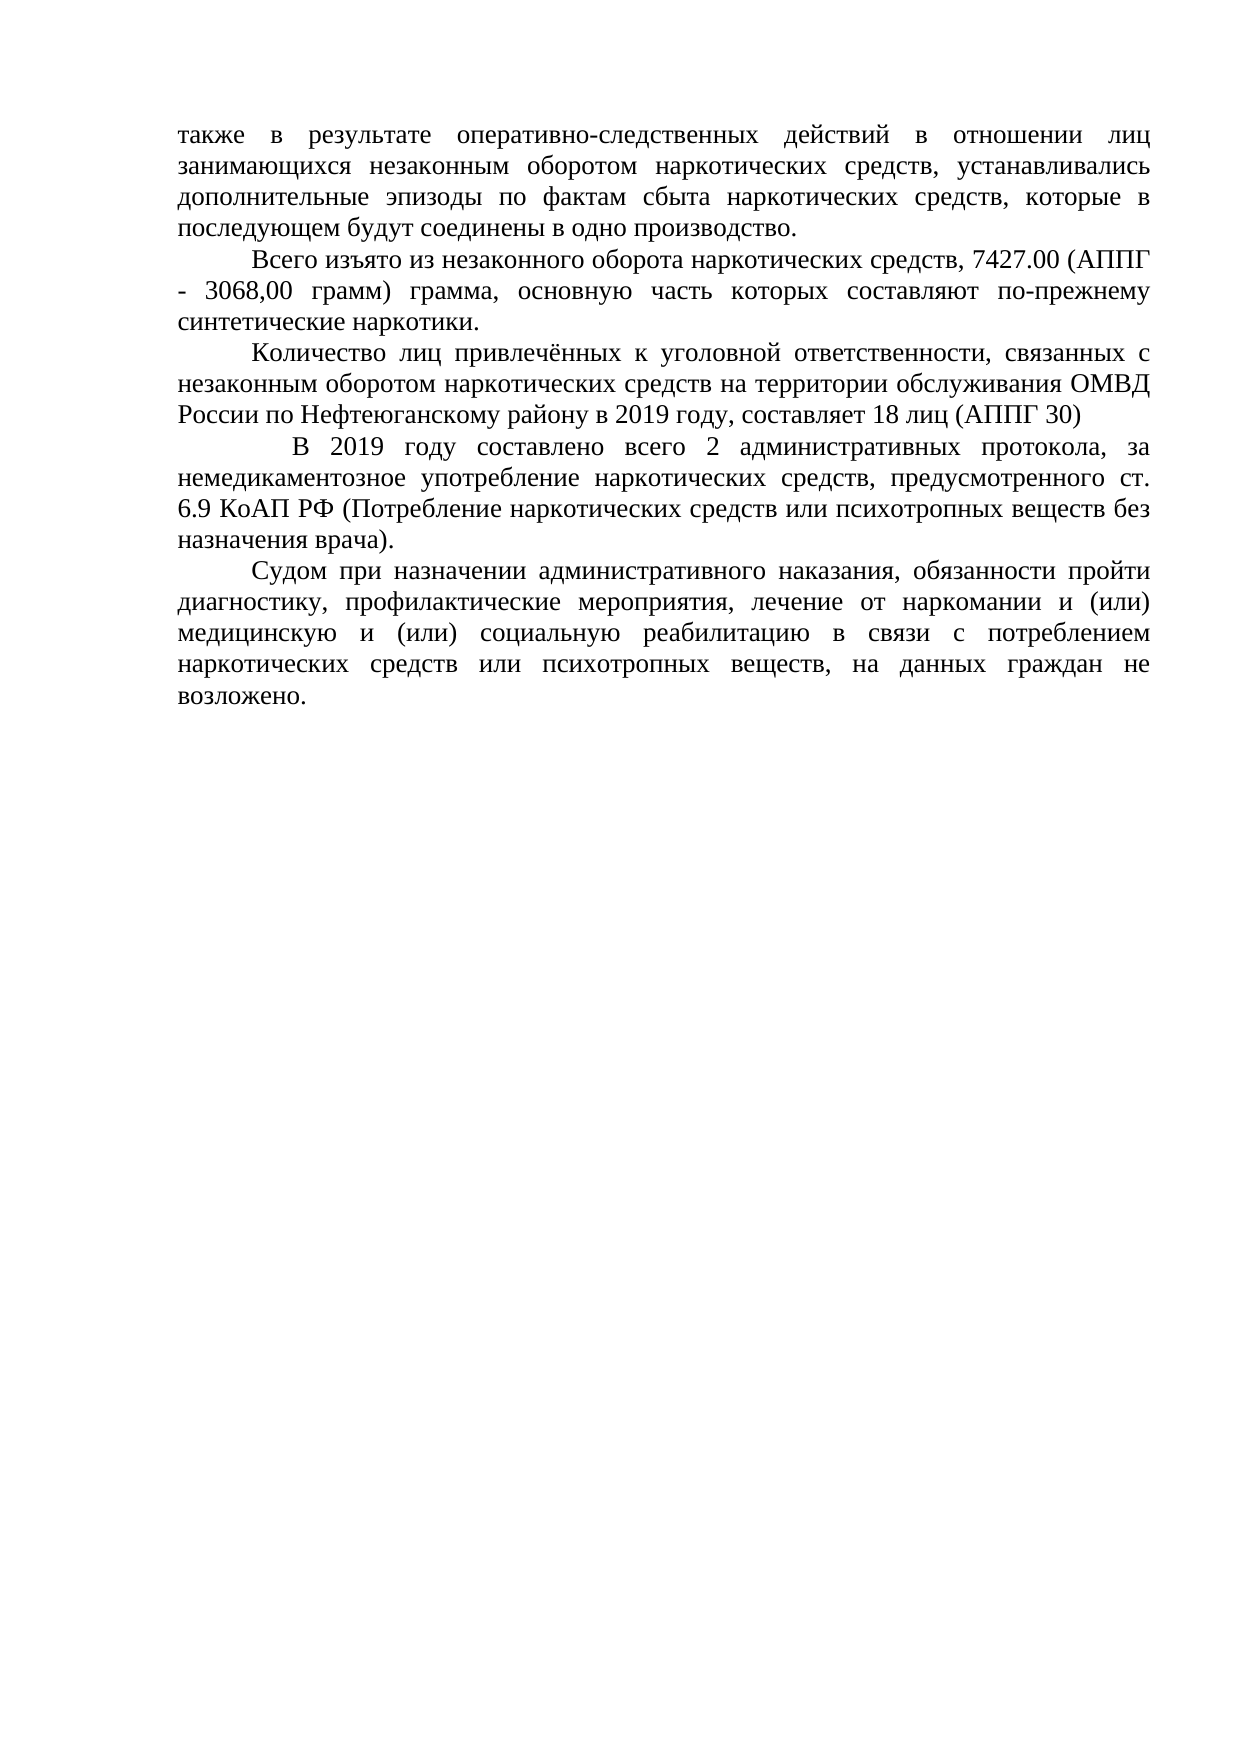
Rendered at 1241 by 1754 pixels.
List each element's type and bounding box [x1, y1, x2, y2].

table_cell [166, 118, 1163, 1191]
